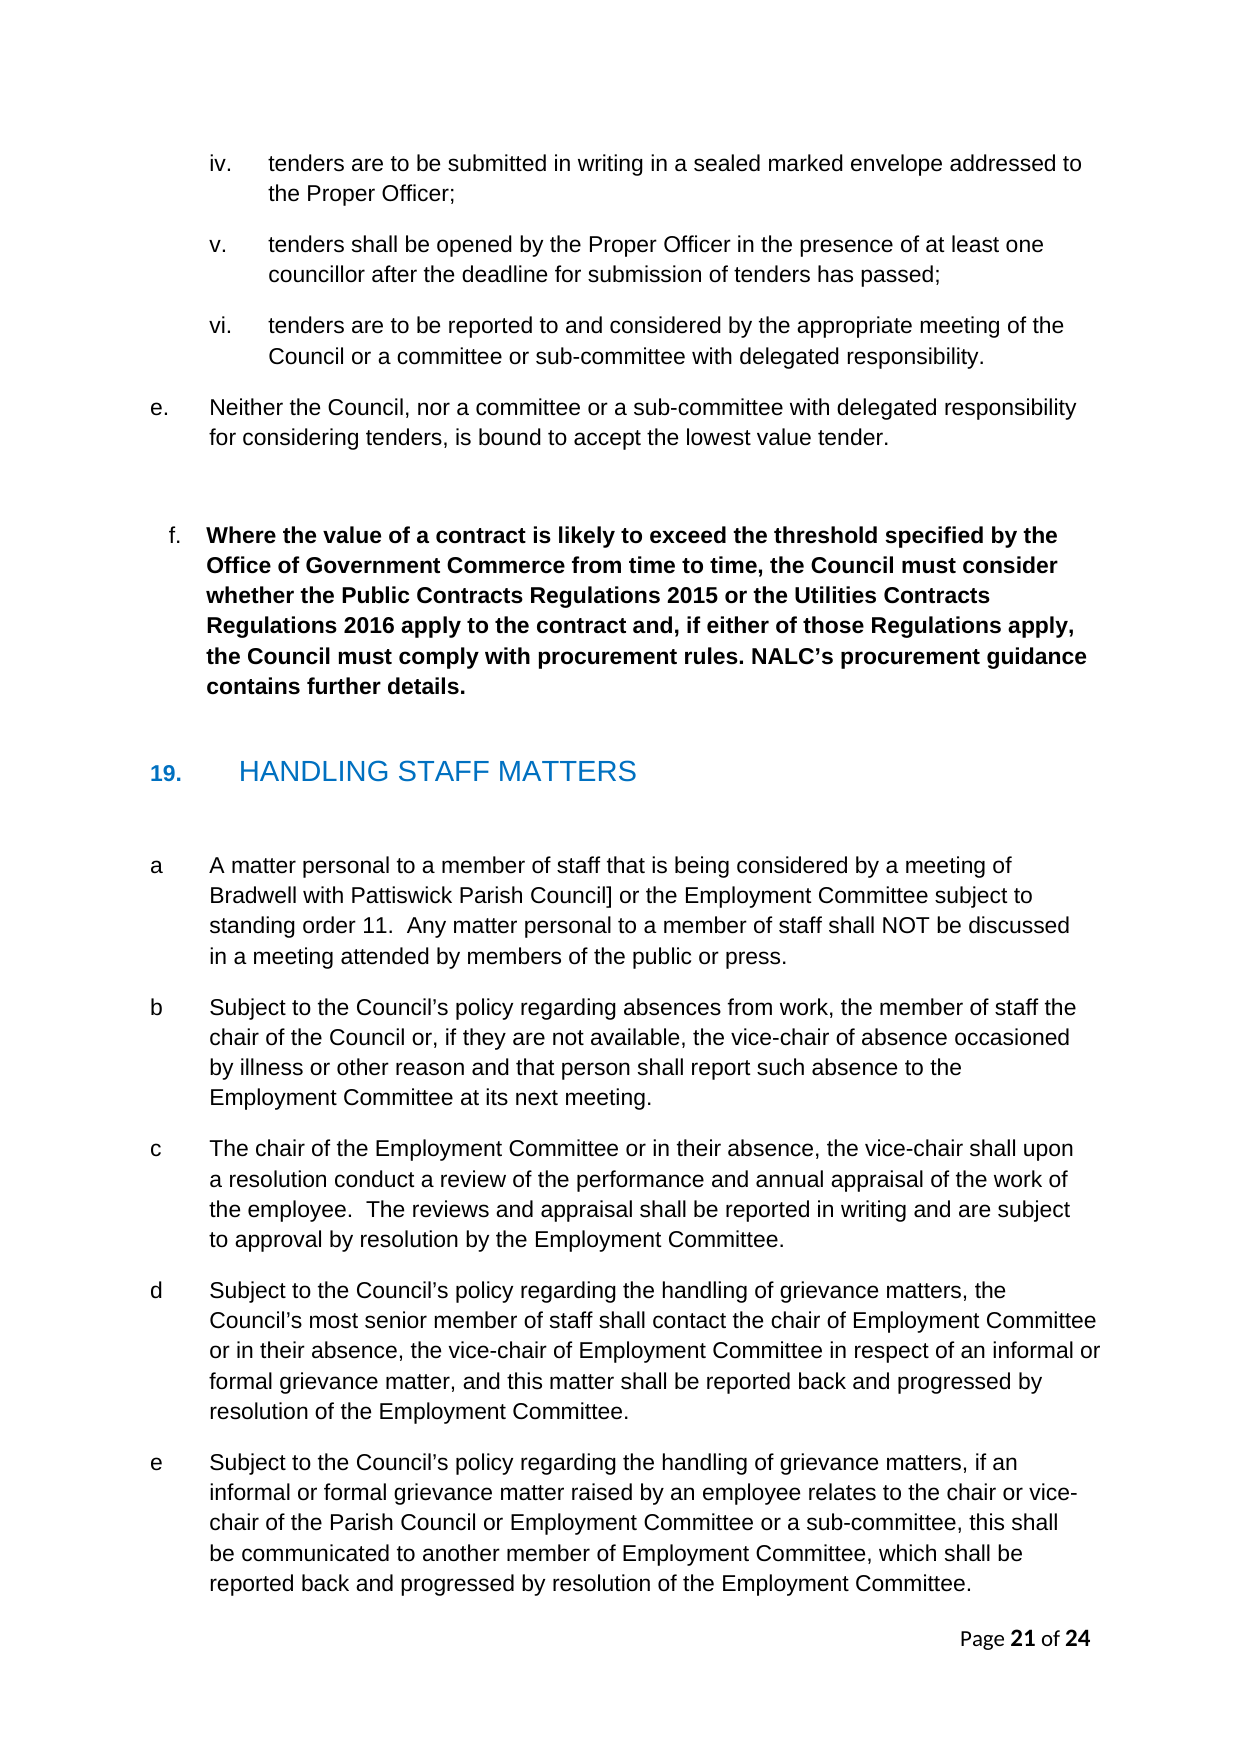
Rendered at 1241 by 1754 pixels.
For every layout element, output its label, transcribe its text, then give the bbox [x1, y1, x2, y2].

list tenders shall be opened by the Proper Officer in the presence of at least one councillor after the deadline for submission of tenders has passed; [209, 231, 1090, 288]
list A matter personal to a member of staff that is being considered by a meeting of Bradwell with Pattiswick Parish Council] or the Employment Committee subject to standing order 11. Any matter personal to a member of staff shall NOT be discussed in a meeting attended by members of the public or press. [150, 852, 1090, 969]
list Subject to the Council’s policy regarding the handling of grievance matters, the Council’s most senior member of staff shall contact the chair of Employment Committee or in their absence, the vice-chair of Employment Committee in respect of an informal or formal grievance matter, and this matter shall be reported back and progressed by resolution of the Employment Committee. [150, 1277, 1105, 1424]
list The chair of the Employment Committee or in their absence, the vice-chair shall upon a resolution conduct a review of the performance and annual appraisal of the work of the employee. The reviews and appraisal shall be reported in writing and are subject to approval by resolution by the Employment Committee. [150, 1135, 1090, 1252]
list tenders are to be reported to and considered by the appropriate meeting of the Council or a committee or sub-committee with delegated responsibility. [209, 312, 1090, 369]
list Subject to the Council’s policy regarding absences from work, the member of staff the chair of the Council or, if they are not available, the vice-chair of absence occasioned by illness or other reason and that person shall report such absence to the Employment Committee at its next meeting. [150, 994, 1090, 1111]
list tenders are to be submitted in writing in a sealed marked envelope addressed to the Proper Officer; [209, 150, 1090, 207]
list Subject to the Council’s policy regarding the handling of grievance matters, if an informal or formal grievance matter raised by an employee relates to the chair or vice-chair of the Parish Council or Employment Committee or a sub-committee, this shall be communicated to another member of Employment Committee, which shall be reported back and progressed by resolution of the Employment Committee. [150, 1449, 1090, 1596]
list Where the value of a contract is likely to exceed the threshold specified by the Office of Government Commerce from time to time, the Council must consider whether the Public Contracts Regulations 2015 or the Utilities Contracts Regulations 2016 apply to the contract and, if either of those Regulations apply, the Council must comply with procurement rules. NALC’s procurement guidance contains further details. [169, 522, 1090, 699]
list Neither the Council, nor a committee or a sub-committee with delegated responsibility for considering tenders, is bound to accept the lowest value tender. [150, 394, 1090, 450]
subtitle HANDLING STAFF MATTERS [150, 754, 1090, 826]
